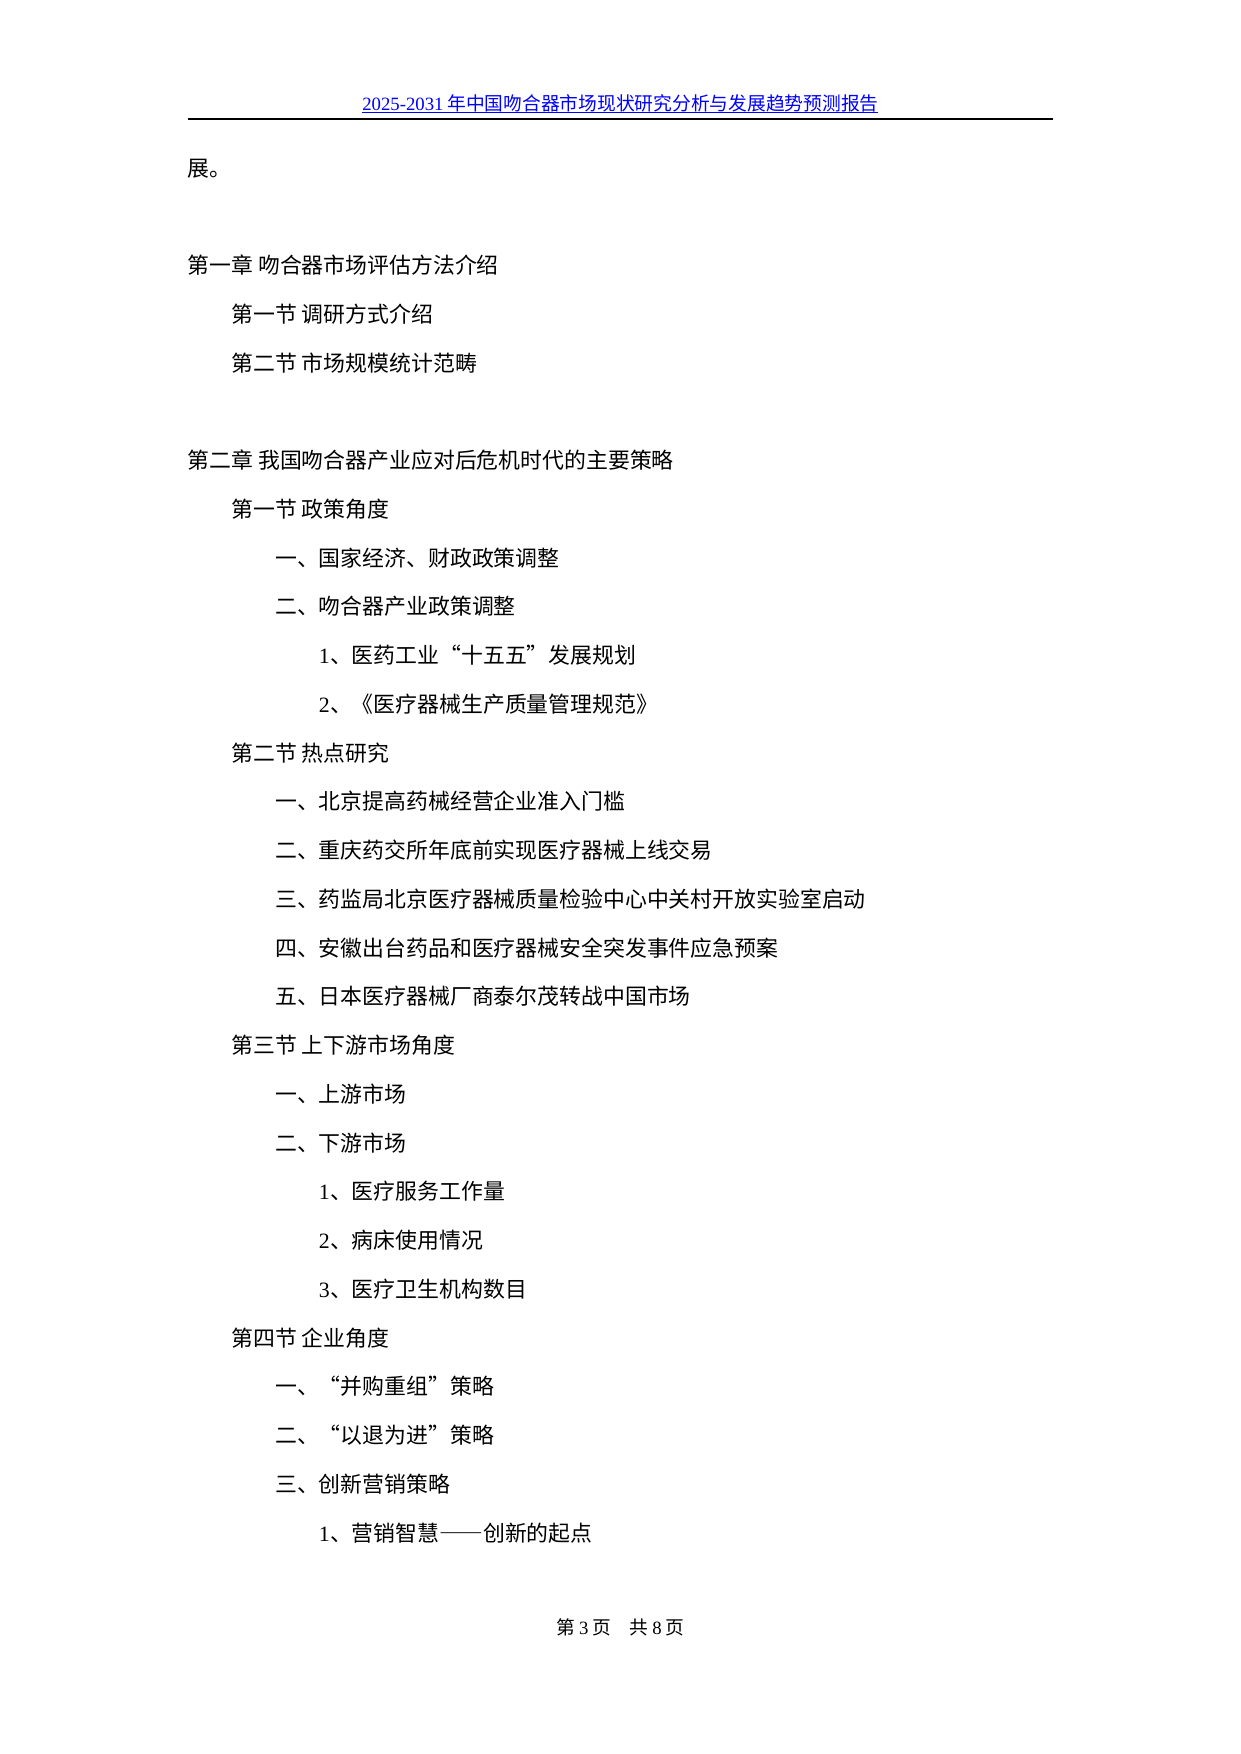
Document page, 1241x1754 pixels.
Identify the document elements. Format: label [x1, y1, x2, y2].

text [187, 150, 1053, 1548]
